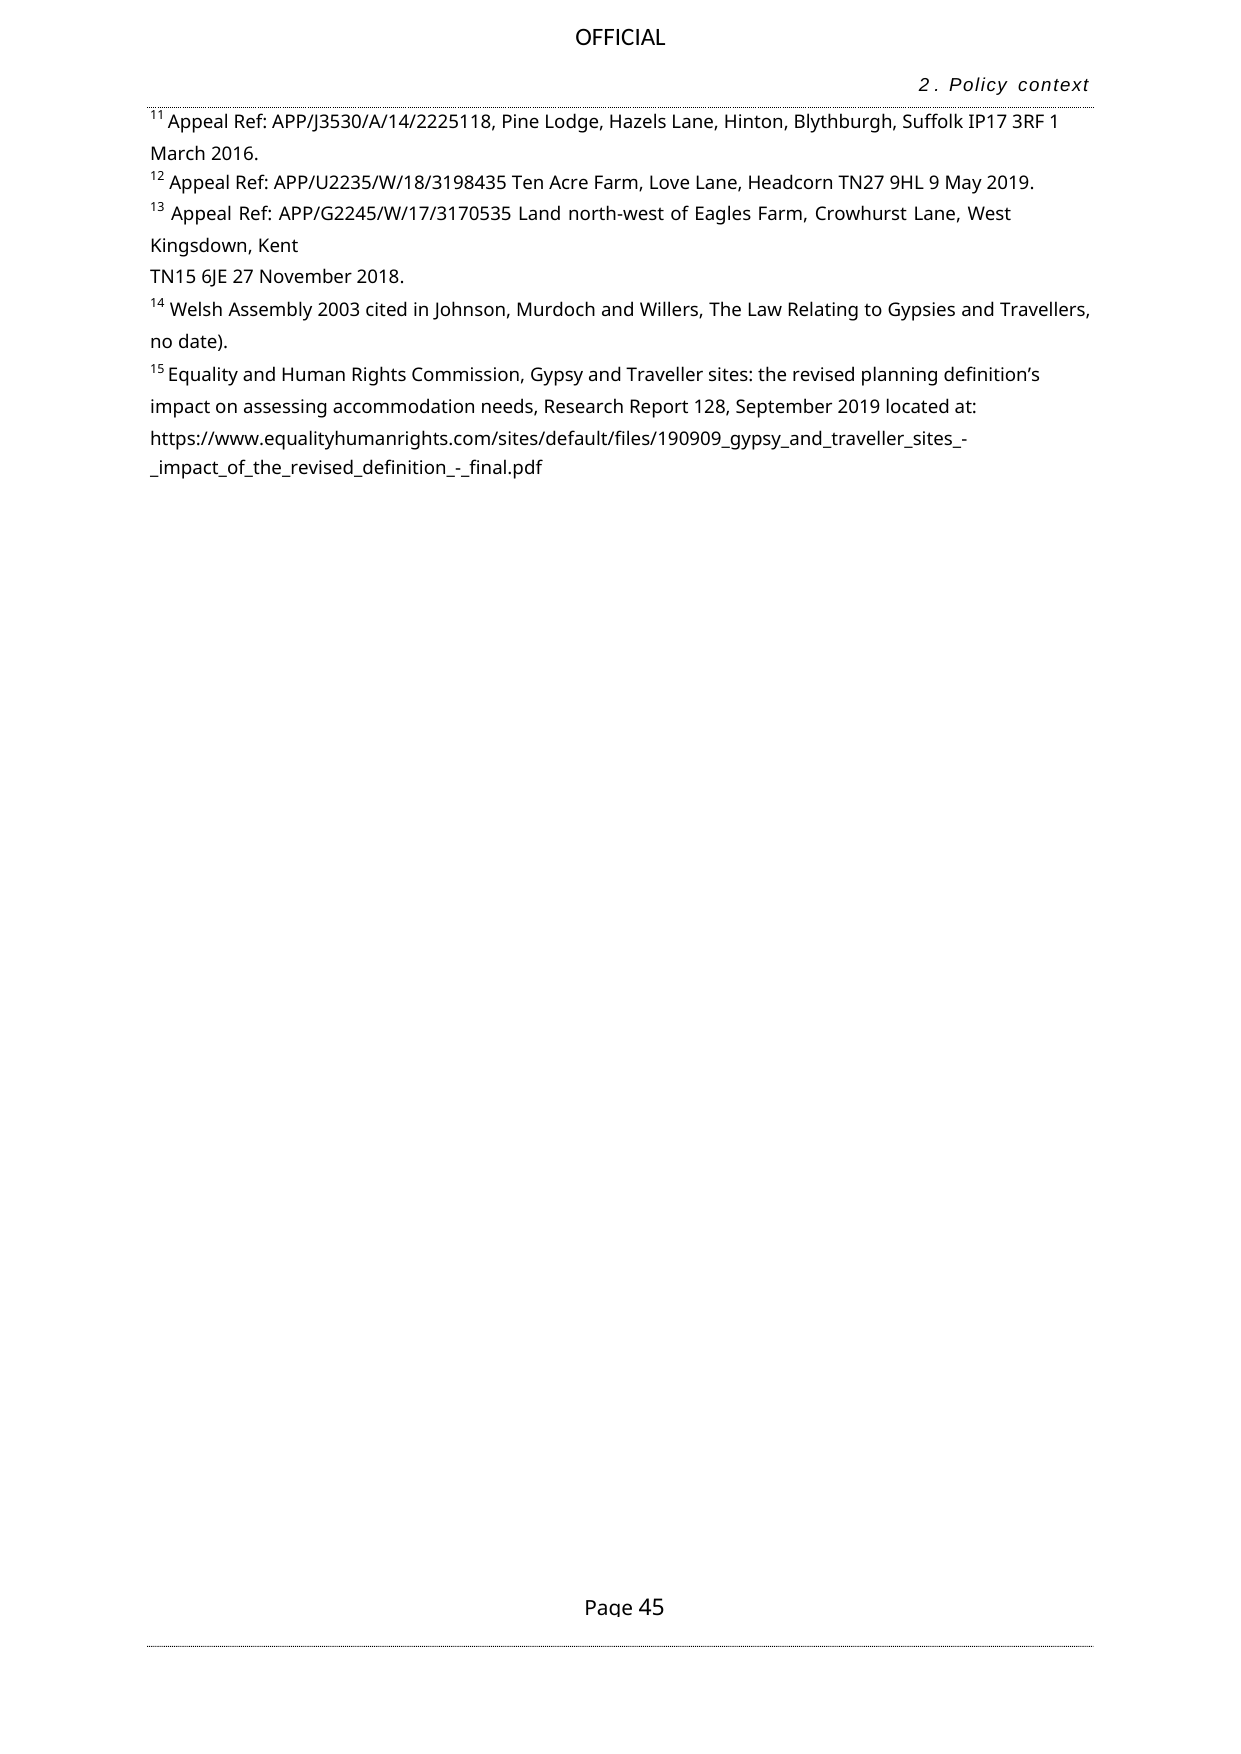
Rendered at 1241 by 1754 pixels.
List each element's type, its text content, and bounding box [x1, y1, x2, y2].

text TN15 6JE 27 November 2018. [150, 264, 1186, 289]
text 13 Appeal Ref: APP/G2245/W/17/3170535 Land north-west of Eagles Farm, Crowhurst Lane, West Kingsdown, Kent [150, 198, 1092, 257]
text 14 Welsh Assembly 2003 cited in Johnson, Murdoch and Willers, The Law Relating to Gypsies and Travellers, no date). [150, 294, 1092, 353]
text 11 Appeal Ref: APP/J3530/A/14/2225118, Pine Lodge, Hazels Lane, Hinton, Blythburgh, Suffolk IP17 3RF 1 March 2016. [150, 106, 1085, 165]
text 12 Appeal Ref: APP/U2235/W/18/3198435 Ten Acre Farm, Love Lane, Headcorn TN27 9HL 9 May 2019. [150, 172, 1186, 193]
text _impact_of_the_revised_definition_-_final.pdf [150, 457, 1186, 479]
text 15 Equality and Human Rights Commission, Gypsy and Traveller sites: the revised planning definition’s impact on assessing accommodation needs, Research Report 128, September 2019 located at: https://www.equalityhumanrights.com/sites/default/files/190909_gypsy_and_traveller_sites_- [150, 360, 1085, 451]
